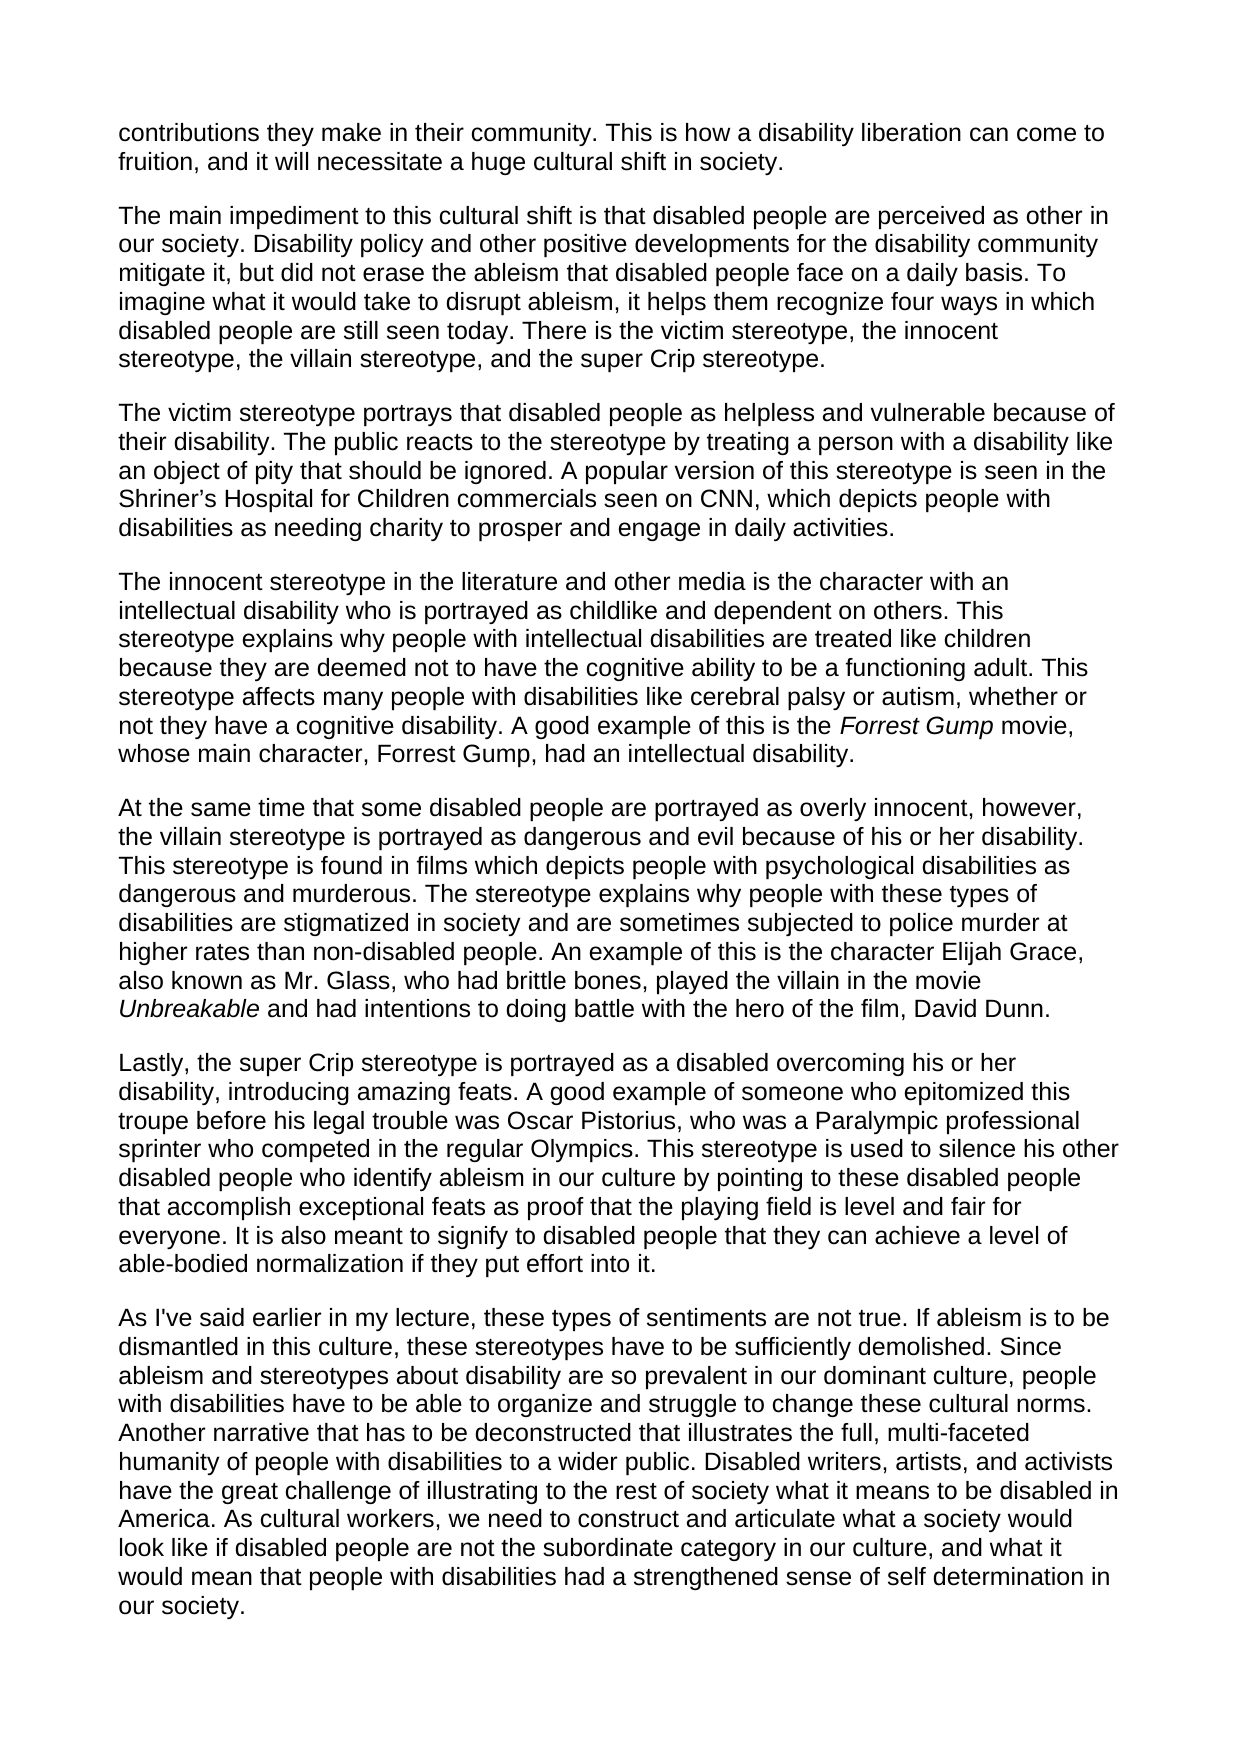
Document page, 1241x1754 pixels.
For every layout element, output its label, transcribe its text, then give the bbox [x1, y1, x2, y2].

text The innocent stereotype in the literature and other media is the character with an intellectual disability who is portrayed as childlike and dependent on others. This stereotype explains why people with intellectual disabilities are treated like children because they are deemed not to have the cognitive ability to be a functioning adult. This stereotype affects many people with disabilities like cerebral palsy or autism, whether or not they have a cognitive disability. A good example of this is the Forrest Gump movie, whose main character, Forrest Gump, had an intellectual disability. [118, 567, 1122, 768]
text The main impediment to this cultural shift is that disabled people are perceived as other in our society. Disability policy and other positive developments for the disability community mitigate it, but did not erase the ableism that disabled people face on a daily basis. To imagine what it would take to disrupt ableism, it helps them recognize four ways in which disabled people are still seen today. There is the victim stereotype, the innocent stereotype, the villain stereotype, and the super Crip stereotype. [118, 201, 1122, 373]
text The victim stereotype portrays that disabled people as helpless and vulnerable because of their disability. The public reacts to the stereotype by treating a person with a disability like an object of pity that should be ignored. A popular version of this stereotype is seen in the Shriner’s Hospital for Children commercials seen on CNN, which depicts people with disabilities as needing charity to prosper and engage in daily activities. [118, 398, 1122, 542]
text As I've said earlier in my lecture, these types of sentiments are not true. If ableism is to be dismantled in this culture, these stereotypes have to be sufficiently demolished. Since ableism and stereotypes about disability are so prevalent in our dominant culture, people with disabilities have to be able to organize and struggle to change these cultural norms. Another narrative that has to be deconstructed that illustrates the full, multi-faceted humanity of people with disabilities to a wider public. Disabled writers, artists, and activists have the great challenge of illustrating to the rest of society what it means to be disabled in America. As cultural workers, we need to construct and articulate what a society would look like if disabled people are not the subordinate category in our culture, and what it would mean that people with disabilities had a strengthened sense of self determination in our society. [118, 1303, 1122, 1619]
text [118, 118, 1122, 176]
text At the same time that some disabled people are portrayed as overly innocent, however, the villain stereotype is portrayed as dangerous and evil because of his or her disability. This stereotype is found in films which depicts people with psychological disabilities as dangerous and murderous. The stereotype explains why people with these types of disabilities are stigmatized in society and are sometimes subjected to police murder at higher rates than non-disabled people. An example of this is the character Elijah Grace, also known as Mr. Glass, who had brittle bones, played the villain in the movie Unbreakable and had intentions to doing battle with the hero of the film, David Dunn. [118, 793, 1122, 1023]
text Lastly, the super Crip stereotype is portrayed as a disabled overcoming his or her disability, introducing amazing feats. A good example of someone who epitomized this troupe before his legal trouble was Oscar Pistorius, who was a Paralympic professional sprinter who competed in the regular Olympics. This stereotype is used to silence his other disabled people who identify ableism in our culture by pointing to these disabled people that accomplish exceptional feats as proof that the playing field is level and fair for everyone. It is also meant to signify to disabled people that they can achieve a level of able-bodied normalization if they put effort into it. [118, 1048, 1122, 1278]
